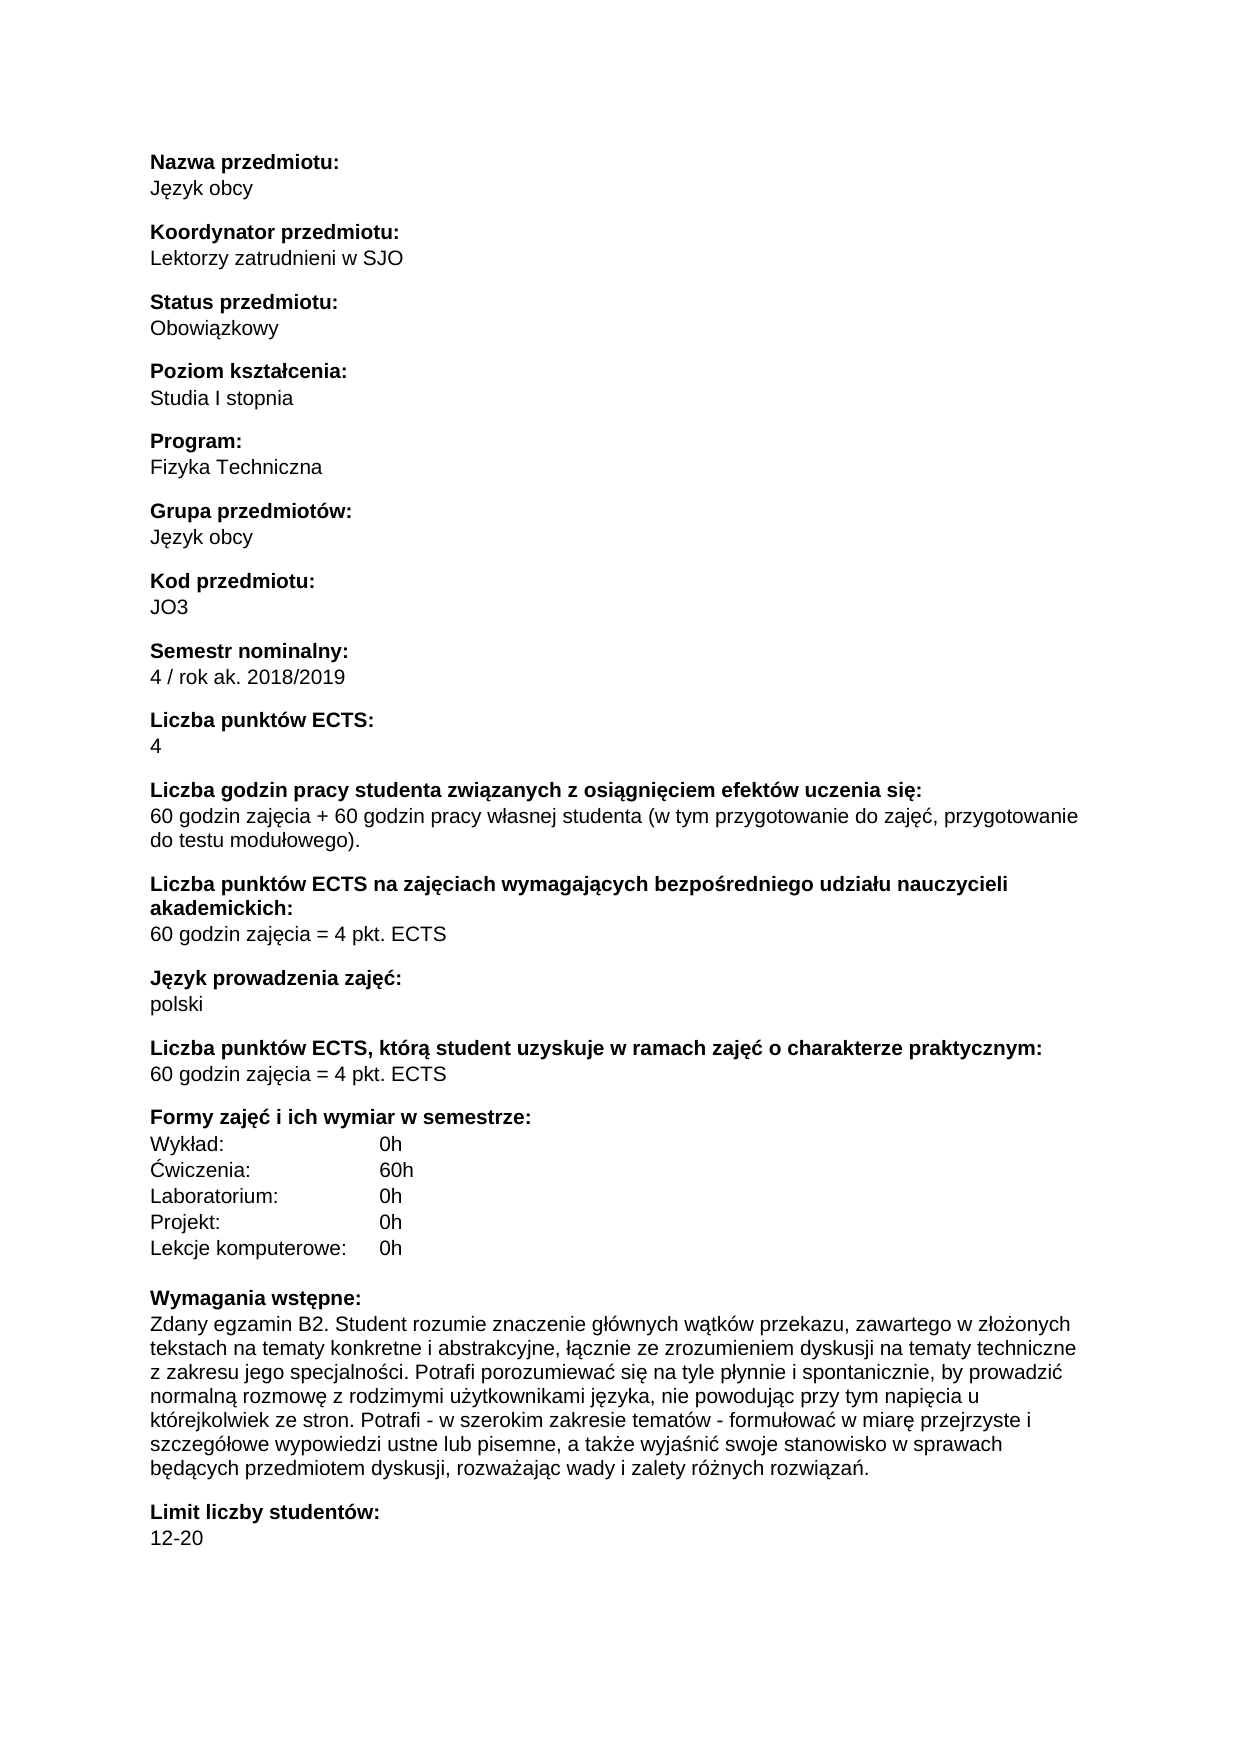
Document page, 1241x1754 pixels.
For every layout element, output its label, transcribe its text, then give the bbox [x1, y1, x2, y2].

text 4 / rok ak. 2018/2019 [150, 664, 1090, 688]
table_cell 60h [369, 1156, 597, 1182]
table_header Wykład: [140, 1132, 367, 1156]
text Liczba godzin pracy studenta związanych z osiągnięciem efektów uczenia się: [150, 778, 1090, 802]
text Wymagania wstępne: [150, 1286, 1090, 1310]
text Lektorzy zatrudnieni w SJO [150, 246, 1090, 270]
text JO3 [150, 595, 1090, 619]
text Zdany egzamin B2. Student rozumie znaczenie głównych wątków przekazu, zawartego w złożonych tekstach na tematy konkretne i abstrakcyjne, łącznie ze zrozumieniem dyskusji na tematy techniczne z zakresu jego specjalności. Potrafi porozumiewać się na tyle płynnie i spontanicznie, by prowadzić normalną rozmowę z rodzimymi użytkownikami języka, nie powodując przy tym napięcia u którejkolwiek ze stron. Potrafi - w szerokim zakresie tematów - formułować w miarę przejrzyste i szczegółowe wypowiedzi ustne lub pisemne, a także wyjaśnić swoje stanowisko w sprawach będących przedmiotem dyskusji, rozważając wady i zalety różnych rozwiązań. [150, 1312, 1090, 1480]
text Limit liczby studentów: [150, 1499, 1090, 1523]
table_cell 0h [369, 1182, 597, 1208]
table_cell Projekt: [140, 1210, 367, 1234]
text Język obcy [150, 176, 1090, 200]
text Grupa przedmiotów: [150, 499, 1090, 523]
text Semestr nominalny: [150, 638, 1090, 662]
text Obowiązkowy [150, 316, 1090, 339]
table_cell Laboratorium: [140, 1184, 367, 1208]
text 12-20 [150, 1526, 1090, 1549]
text Język prowadzenia zajęć: [150, 966, 1090, 989]
table_cell 0h [369, 1234, 597, 1260]
text Poziom kształcenia: [150, 359, 1090, 383]
text Fizyka Techniczna [150, 455, 1090, 479]
table_cell Lekcje komputerowe: [140, 1236, 367, 1260]
text Studia I stopnia [150, 385, 1090, 409]
text Język obcy [150, 525, 1090, 549]
text Liczba punktów ECTS na zajęciach wymagających bezpośredniego udziału nauczycieli akademickich: [150, 872, 1090, 920]
table_cell Ćwiczenia: [140, 1158, 367, 1182]
text Liczba punktów ECTS: [150, 708, 1090, 732]
text 4 [150, 734, 1090, 758]
text 60 godzin zajęcia = 4 pkt. ECTS [150, 922, 1090, 946]
text Kod przedmiotu: [150, 569, 1090, 593]
text Program: [150, 429, 1090, 453]
text Koordynator przedmiotu: [150, 220, 1090, 244]
table_header 0h [369, 1132, 597, 1156]
text Nazwa przedmiotu: [150, 150, 1090, 174]
text polski [150, 992, 1090, 1016]
text Status przedmiotu: [150, 289, 1090, 313]
text 60 godzin zajęcia + 60 godzin pracy własnej studenta (w tym przygotowanie do zajęć, przygotowanie do testu modułowego). [150, 804, 1090, 852]
text 60 godzin zajęcia = 4 pkt. ECTS [150, 1061, 1090, 1085]
text Liczba punktów ECTS, którą student uzyskuje w ramach zajęć o charakterze praktycznym: [150, 1035, 1090, 1059]
table_cell 0h [369, 1208, 597, 1234]
text Formy zajęć i ich wymiar w semestrze: [150, 1105, 1090, 1129]
